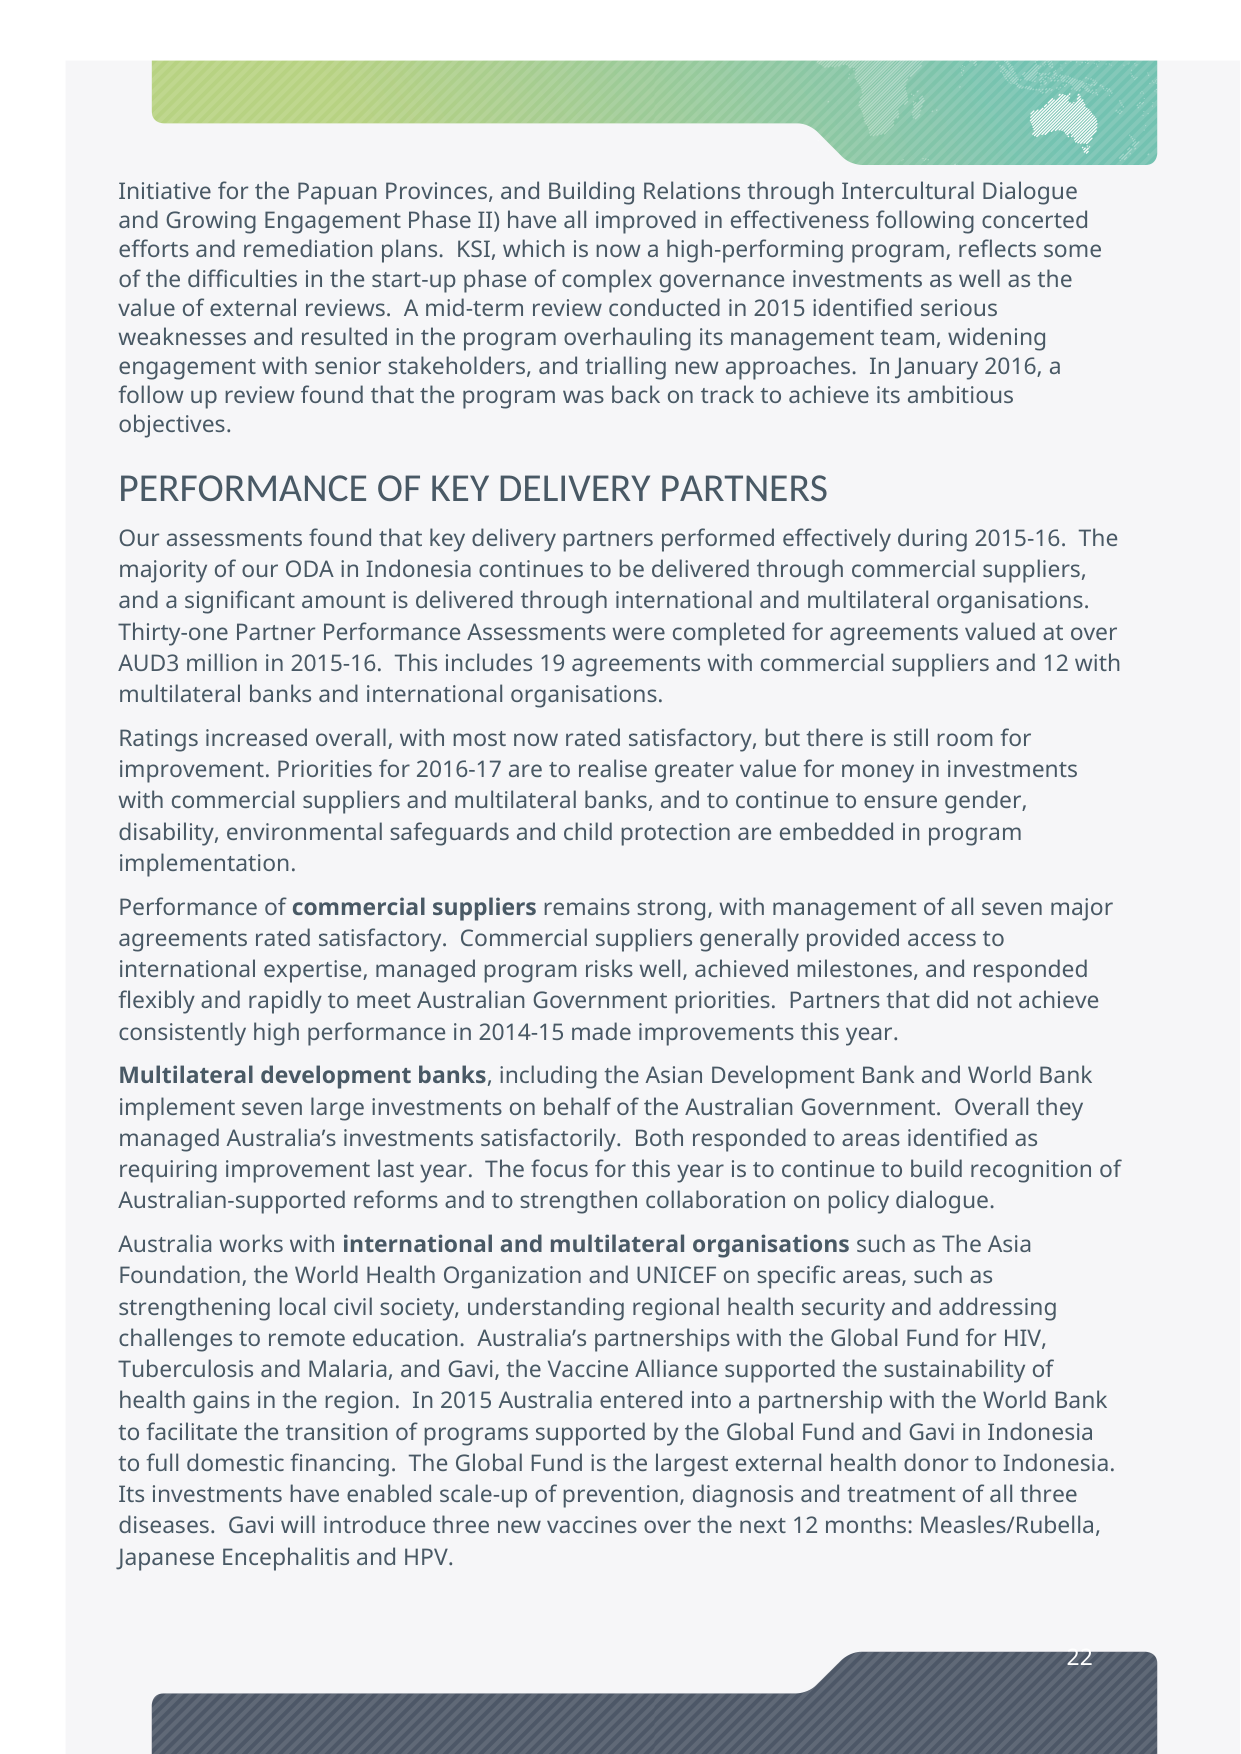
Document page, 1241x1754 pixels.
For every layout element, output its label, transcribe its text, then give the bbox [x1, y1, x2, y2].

text Performance of commercial suppliers remains strong, with management of all seven major agreements rated satisfactory. Commercial suppliers generally provided access to international expertise, managed program risks well, achieved milestones, and responded flexibly and rapidly to meet Australian Government priorities. Partners that did not achieve consistently high performance in 2014-15 made improvements this year. [118, 891, 1122, 1047]
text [118, 176, 1122, 439]
text Multilateral development banks, including the Asian Development Bank and World Bank implement seven large investments on behalf of the Australian Government. Overall they managed Australia’s investments satisfactorily. Both responded to areas identified as requiring improvement last year. The focus for this year is to continue to build recognition of Australian-supported reforms and to strengthen collaboration on policy dialogue. [118, 1059, 1122, 1216]
text Ratings increased overall, with most now rated satisfactory, but there is still room for improvement. Priorities for 2016-17 are to realise greater value for money in investments with commercial suppliers and multilateral banks, and to continue to ensure gender, disability, environmental safeguards and child protection are embedded in program implementation. [118, 722, 1122, 878]
subtitle Performance of key delivery partners [118, 470, 1122, 509]
picture [36, 31, 1241, 1754]
text Our assessments found that key delivery partners performed effectively during 2015-16. The majority of our ODA in Indonesia continues to be delivered through commercial suppliers, and a significant amount is delivered through international and multilateral organisations. Thirty-one Partner Performance Assessments were completed for agreements valued at over AUD3 million in 2015-16. This includes 19 agreements with commercial suppliers and 12 with multilateral banks and international organisations. [118, 522, 1122, 709]
text Australia works with international and multilateral organisations such as The Asia Foundation, the World Health Organization and UNICEF on specific areas, such as strengthening local civil society, understanding regional health security and addressing challenges to remote education. Australia’s partnerships with the Global Fund for HIV, Tuberculosis and Malaria, and Gavi, the Vaccine Alliance supported the sustainability of health gains in the region. In 2015 Australia entered into a partnership with the World Bank to facilitate the transition of programs supported by the Global Fund and Gavi in Indonesia to full domestic financing. The Global Fund is the largest external health donor to Indonesia. Its investments have enabled scale-up of prevention, diagnosis and treatment of all three diseases. Gavi will introduce three new vaccines over the next 12 months: Measles/Rubella, Japanese Encephalitis and HPV. [118, 1228, 1122, 1572]
